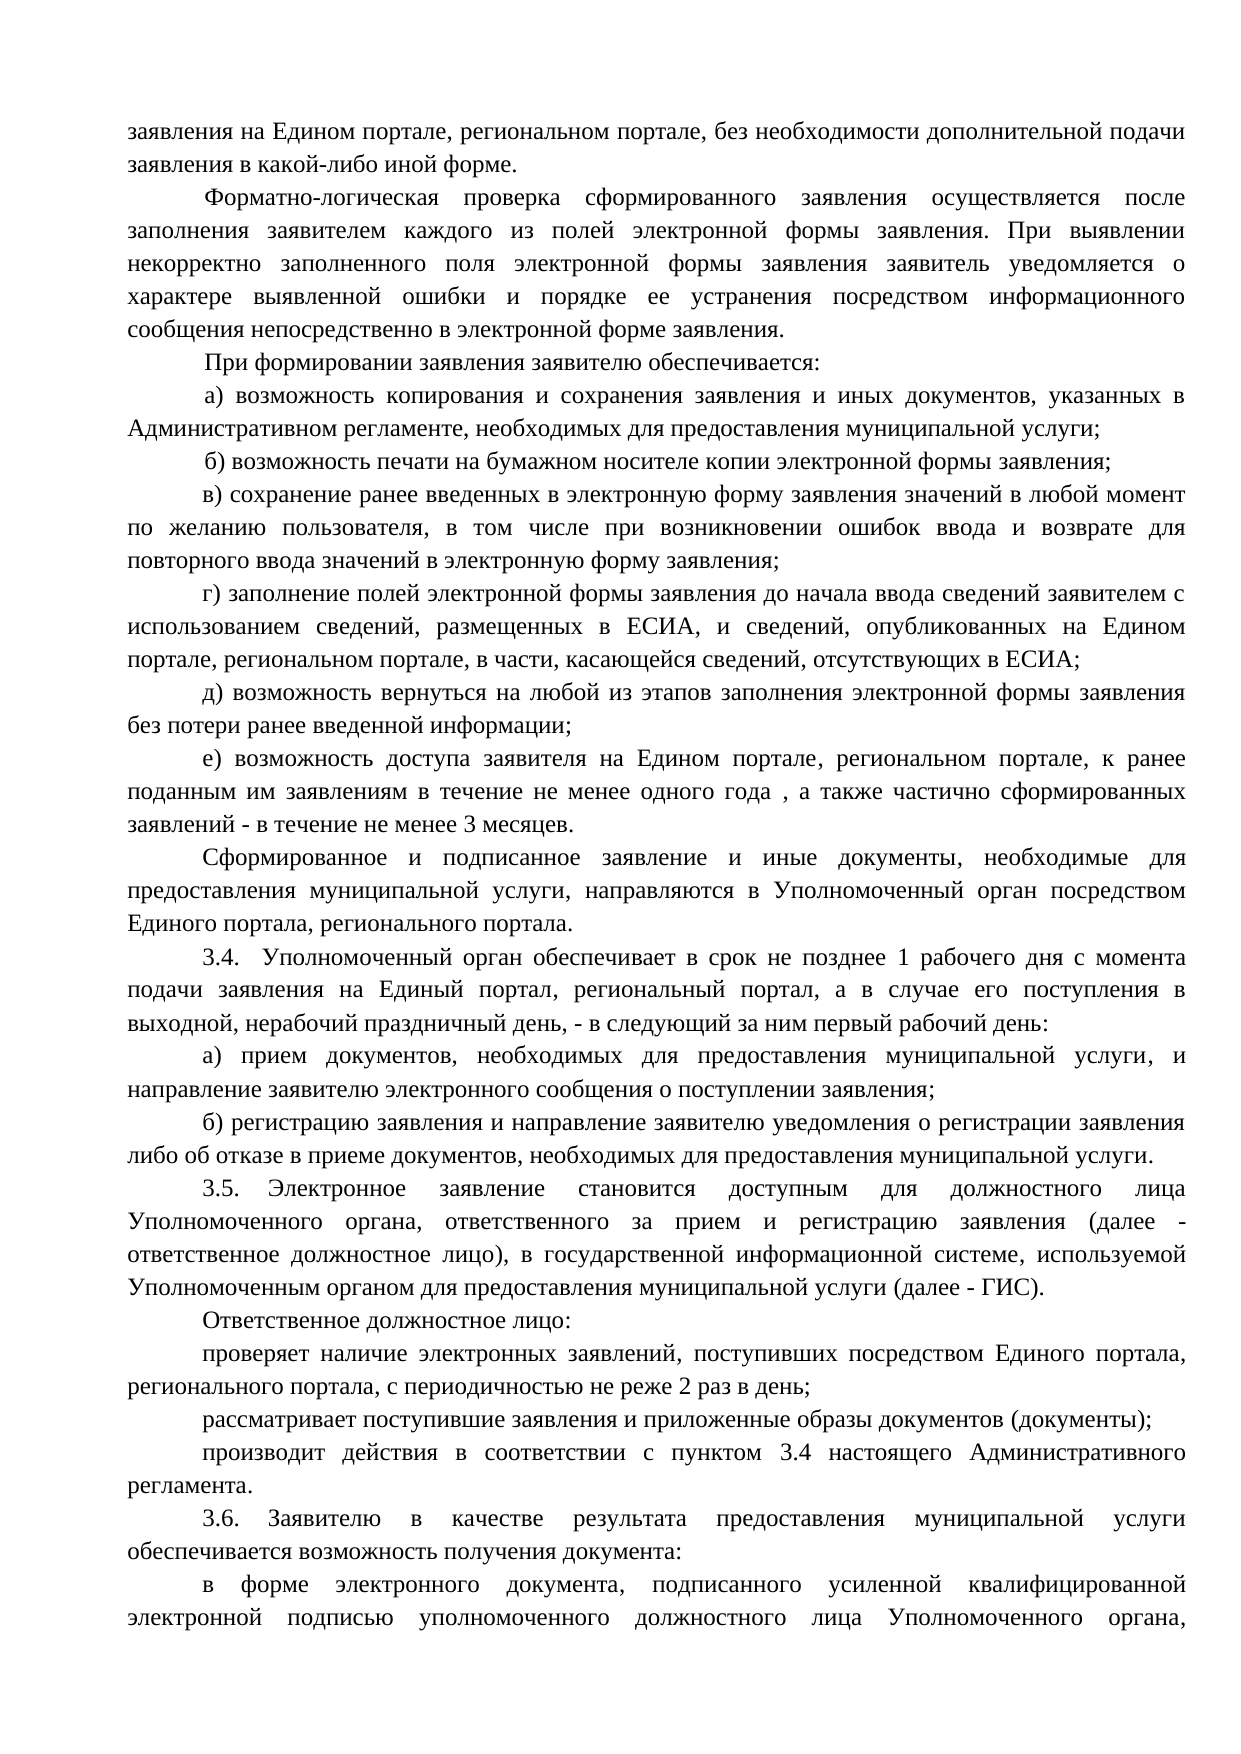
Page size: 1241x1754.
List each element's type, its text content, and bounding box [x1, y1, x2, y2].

text проверяет наличие электронных заявлений, поступивших посредством Единого портала, регионального портала, с периодичностью не реже 2 раз в день; [127, 1338, 1186, 1399]
text а) возможность копирования и сохранения заявления и иных документов, указанных в Административном регламенте, необходимых для предоставления муниципальной услуги; [127, 380, 1186, 442]
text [127, 116, 1186, 178]
text При формировании заявления заявителю обеспечивается: [127, 347, 1186, 376]
list Заявителю в качестве результата предоставления муниципальной услуги обеспечивается возможность получения документа: [127, 1503, 1186, 1565]
text производит действия в соответствии с пунктом 3.4 настоящего Административного регламента. [127, 1437, 1186, 1499]
text д) возможность вернуться на любой из этапов заполнения электронной формы заявления без потери ранее введенной информации; [127, 677, 1186, 739]
text в) сохранение ранее введенных в электронную форму заявления значений в любой момент по желанию пользователя, в том числе при возникновении ошибок ввода и возврате для повторного ввода значений в электронную форму заявления; [127, 479, 1186, 574]
text Сформированное и подписанное заявление и иные документы, необходимые для предоставления муниципальной услуги, направляются в Уполномоченный орган посредством Единого портала, регионального портала. [127, 842, 1186, 937]
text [127, 1569, 1186, 1631]
text б) возможность печати на бумажном носителе копии электронной формы заявления; [127, 446, 1186, 475]
text Форматно-логическая проверка сформированного заявления осуществляется после заполнения заявителем каждого из полей электронной формы заявления. При выявлении некорректно заполненного поля электронной формы заявления заявитель уведомляется о характере выявленной ошибки и порядке ее устранения посредством информационного сообщения непосредственно в электронной форме заявления. [127, 182, 1186, 343]
text б) регистрацию заявления и направление заявителю уведомления о регистрации заявления либо об отказе в приеме документов, необходимых для предоставления муниципальной услуги. [127, 1107, 1186, 1168]
list Уполномоченный орган обеспечивает в срок не позднее 1 рабочего дня с момента подачи заявления на Единый портал, региональный портал, а в случае его поступления в выходной, нерабочий праздничный день, - в следующий за ним первый рабочий день: [127, 942, 1186, 1036]
text рассматривает поступившие заявления и приложенные образы документов (документы); [127, 1404, 1186, 1433]
text е) возможность доступа заявителя на Едином портале, региональном портале, к ранее поданным им заявлениям в течение не менее одного года , а также частично сформированных заявлений - в течение не менее 3 месяцев. [127, 743, 1186, 838]
text а) прием документов, необходимых для предоставления муниципальной услуги, и направление заявителю электронного сообщения о поступлении заявления; [127, 1041, 1186, 1102]
text г) заполнение полей электронной формы заявления до начала ввода сведений заявителем с использованием сведений, размещенных в ЕСИА, и сведений, опубликованных на Едином портале, региональном портале, в части, касающейся сведений, отсутствующих в ЕСИА; [127, 578, 1186, 673]
list Электронное заявление становится доступным для должностного лица Уполномоченного органа, ответственного за прием и регистрацию заявления (далее - ответственное должностное лицо), в государственной информационной системе, используемой Уполномоченным органом для предоставления муниципальной услуги (далее - ГИС). [127, 1173, 1186, 1301]
text Ответственное должностное лицо: [127, 1305, 1186, 1333]
